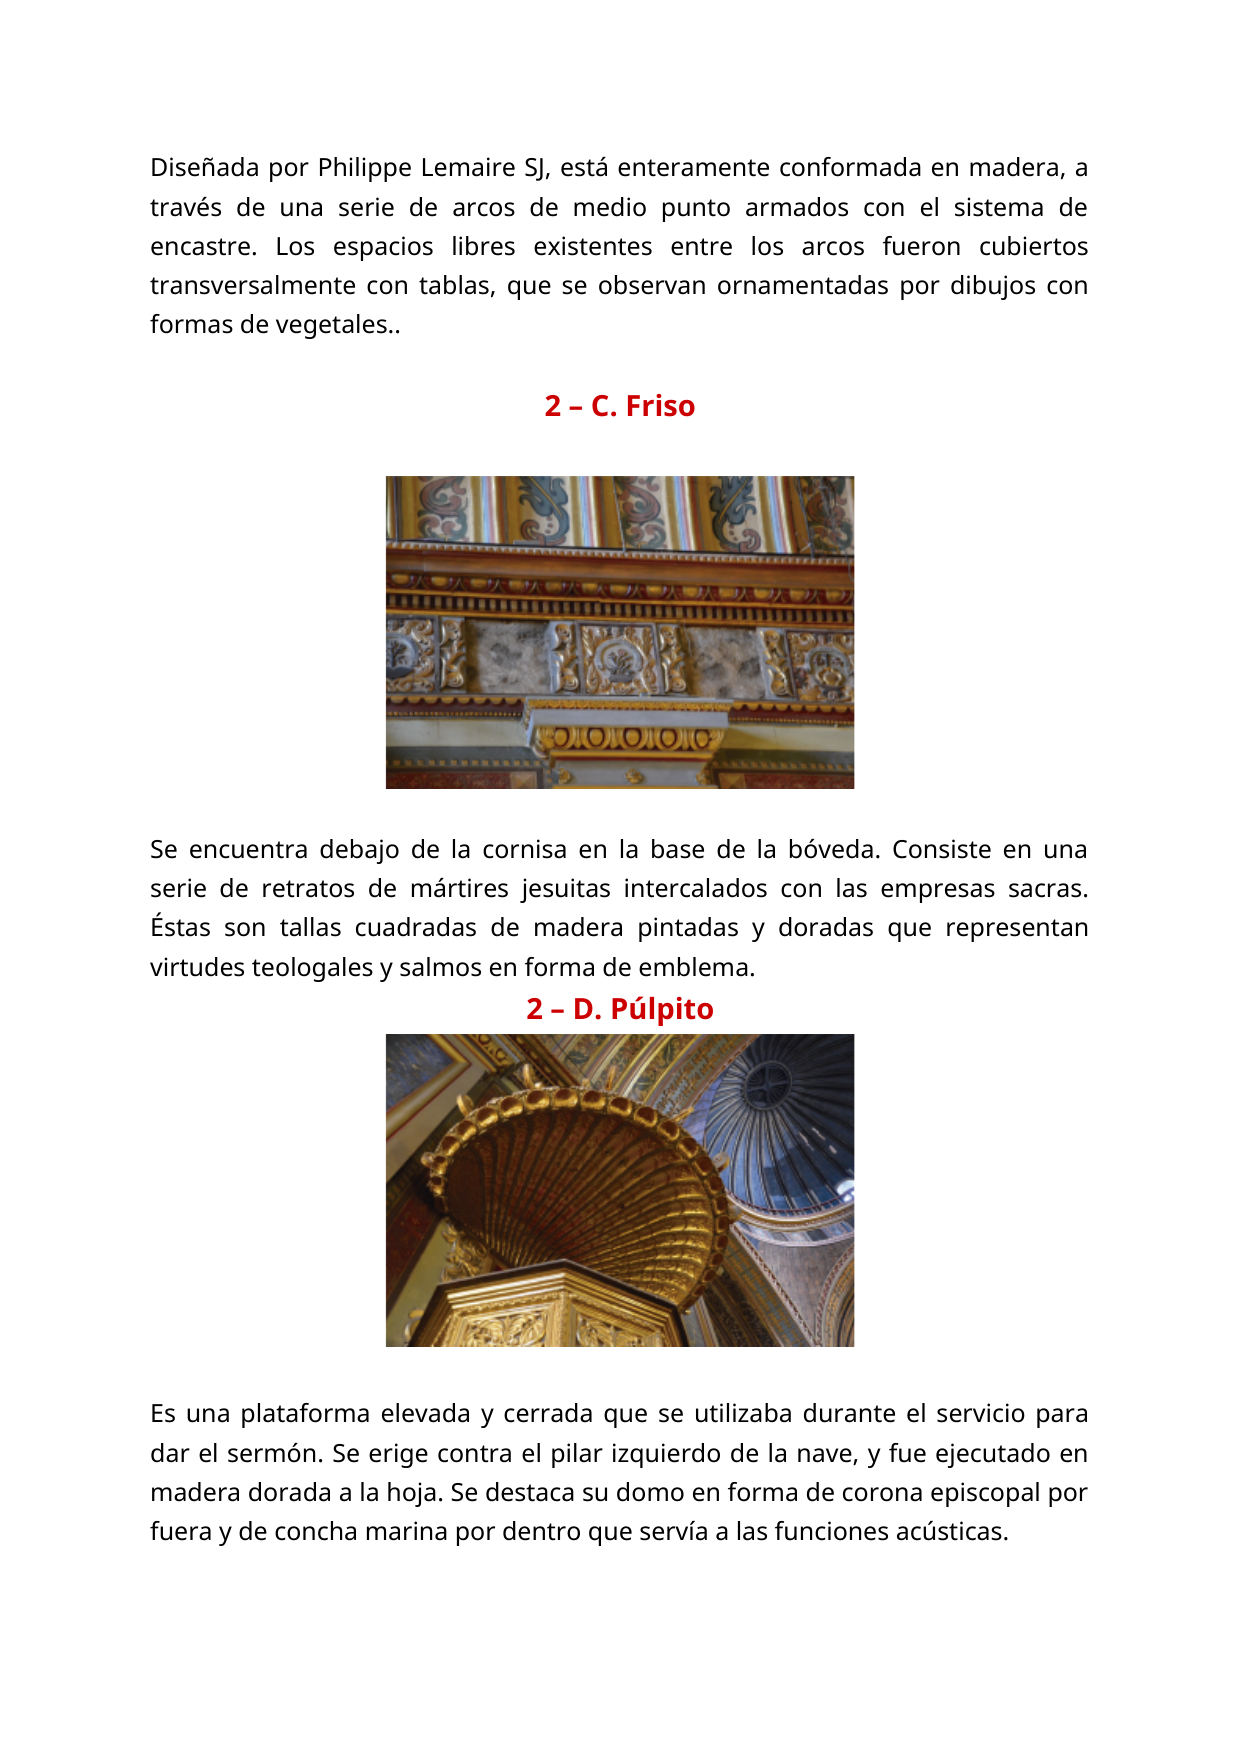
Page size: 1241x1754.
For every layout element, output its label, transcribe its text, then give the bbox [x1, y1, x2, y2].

text 2 – D. Púlpito [150, 988, 1090, 1028]
picture [385, 476, 855, 789]
text Es una plataforma elevada y cerrada que se utilizaba durante el servicio para dar el sermón. Se erige contra el pilar izquierdo de la nave, y fue ejecutado en madera dorada a la hoja. Se destaca su domo en forma de corona episcopal por fuera y de concha marina por dentro que servía a las funciones acústicas. [150, 1396, 1090, 1548]
text Se encuentra debajo de la cornisa en la base de la bóveda. Consiste en una serie de retratos de mártires jesuitas intercalados con las empresas sacras. Éstas son tallas cuadradas de madera pintadas y doradas que representan virtudes teologales y salmos en forma de emblema. [150, 832, 1090, 983]
text Diseñada por Philippe Lemaire SJ, está enteramente conformada en madera, a través de una serie de arcos de medio punto armados con el sistema de encastre. Los espacios libres existentes entre los arcos fueron cubiertos transversalmente con tablas, que se observan ornamentadas por dibujos con formas de vegetales.. [150, 150, 1090, 341]
text 2 – C. Friso [150, 385, 1090, 425]
picture [385, 1034, 855, 1347]
